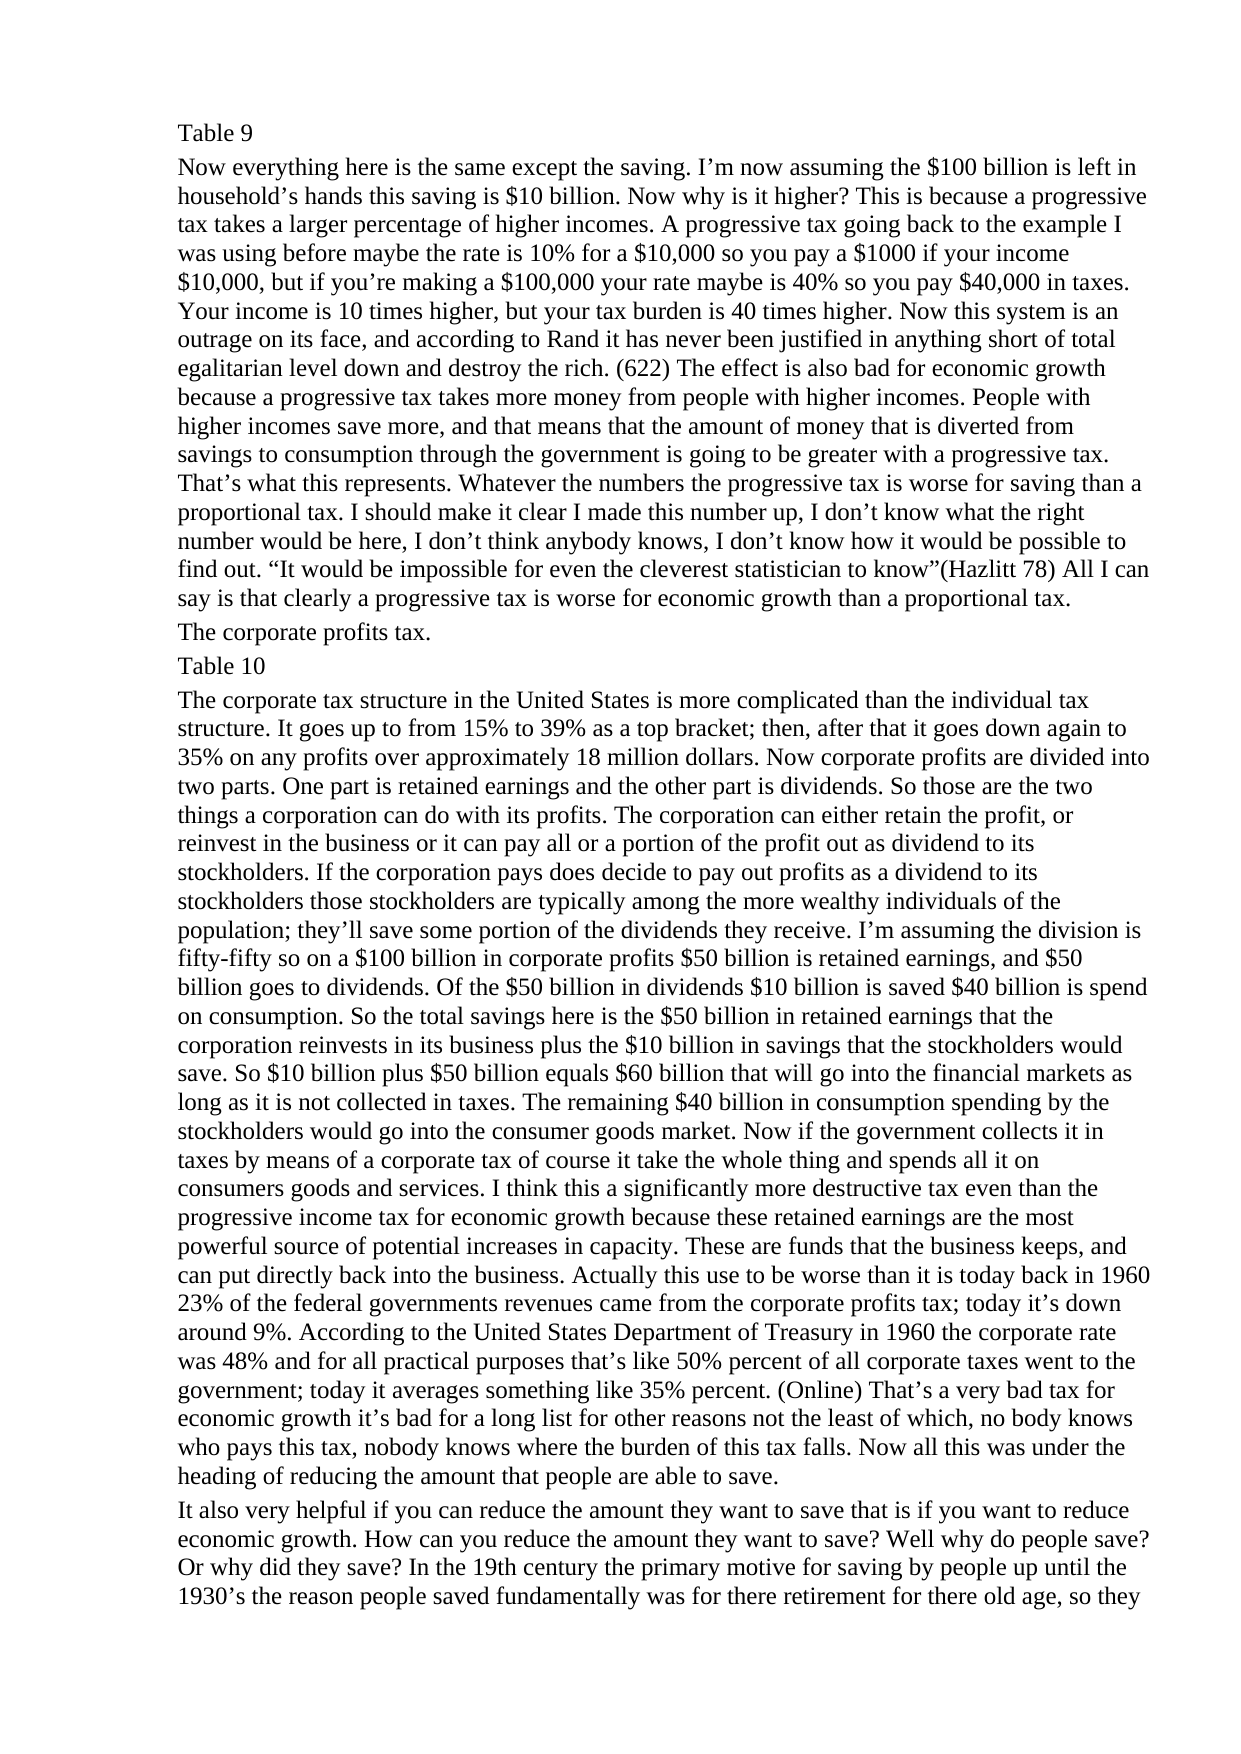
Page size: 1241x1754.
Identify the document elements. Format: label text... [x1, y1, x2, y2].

text The corporate profits tax. [177, 617, 1152, 646]
text The corporate tax structure in the United States is more complicated than the individual tax structure. It goes up to from 15% to 39% as a top bracket; then, after that it goes down again to 35% on any profits over approximately 18 million dollars. Now corporate profits are divided into two parts. One part is retained earnings and the other part is dividends. So those are the two things a corporation can do with its profits. The corporation can either retain the profit, or reinvest in the business or it can pay all or a portion of the profit out as dividend to its stockholders. If the corporation pays does decide to pay out profits as a dividend to its stockholders those stockholders are typically among the more wealthy individuals of the population; they’ll save some portion of the dividends they receive. I’m assuming the division is fifty-fifty so on a $100 billion in corporate profits $50 billion is retained earnings, and $50 billion goes to dividends. Of the $50 billion in dividends $10 billion is saved $40 billion is spend on consumption. So the total savings here is the $50 billion in retained earnings that the corporation reinvests in its business plus the $10 billion in savings that the stockholders would save. So $10 billion plus $50 billion equals $60 billion that will go into the financial markets as long as it is not collected in taxes. The remaining $40 billion in consumption spending by the stockholders would go into the consumer goods market. Now if the government collects it in taxes by means of a corporate tax of course it take the whole thing and spends all it on consumers goods and services. I think this a significantly more destructive tax even than the progressive income tax for economic growth because these retained earnings are the most powerful source of potential increases in capacity. These are funds that the business keeps, and can put directly back into the business. Actually this use to be worse than it is today back in 1960 23% of the federal governments revenues came from the corporate profits tax; today it’s down around 9%. According to the United States Department of Treasury in 1960 the corporate rate was 48% and for all practical purposes that’s like 50% percent of all corporate taxes went to the government; today it averages something like 35% percent. (Online) That’s a very bad tax for economic growth it’s bad for a long list for other reasons not the least of which, no body knows who pays this tax, nobody knows where the burden of this tax falls. Now all this was under the heading of reducing the amount that people are able to save. [177, 685, 1152, 1490]
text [177, 1495, 1152, 1610]
text Table 9 [177, 118, 1152, 147]
text Table 10 [177, 651, 1152, 680]
text Now everything here is the same except the saving. I’m now assuming the $100 billion is left in household’s hands this saving is $10 billion. Now why is it higher? This is because a progressive tax takes a larger percentage of higher incomes. A progressive tax going back to the example I was using before maybe the rate is 10% for a $10,000 so you pay a $1000 if your income $10,000, but if you’re making a $100,000 your rate maybe is 40% so you pay $40,000 in taxes. Your income is 10 times higher, but your tax burden is 40 times higher. Now this system is an outrage on its face, and according to Rand it has never been justified in anything short of total egalitarian level down and destroy the rich. (622) The effect is also bad for economic growth because a progressive tax takes more money from people with higher incomes. People with higher incomes save more, and that means that the amount of money that is diverted from savings to consumption through the government is going to be greater with a progressive tax. That’s what this represents. Whatever the numbers the progressive tax is worse for saving than a proportional tax. I should make it clear I made this number up, I don’t know what the right number would be here, I don’t think anybody knows, I don’t know how it would be possible to find out. “It would be impossible for even the cleverest statistician to know”(Hazlitt 78) All I can say is that clearly a progressive tax is worse for economic growth than a proportional tax. [177, 152, 1152, 612]
